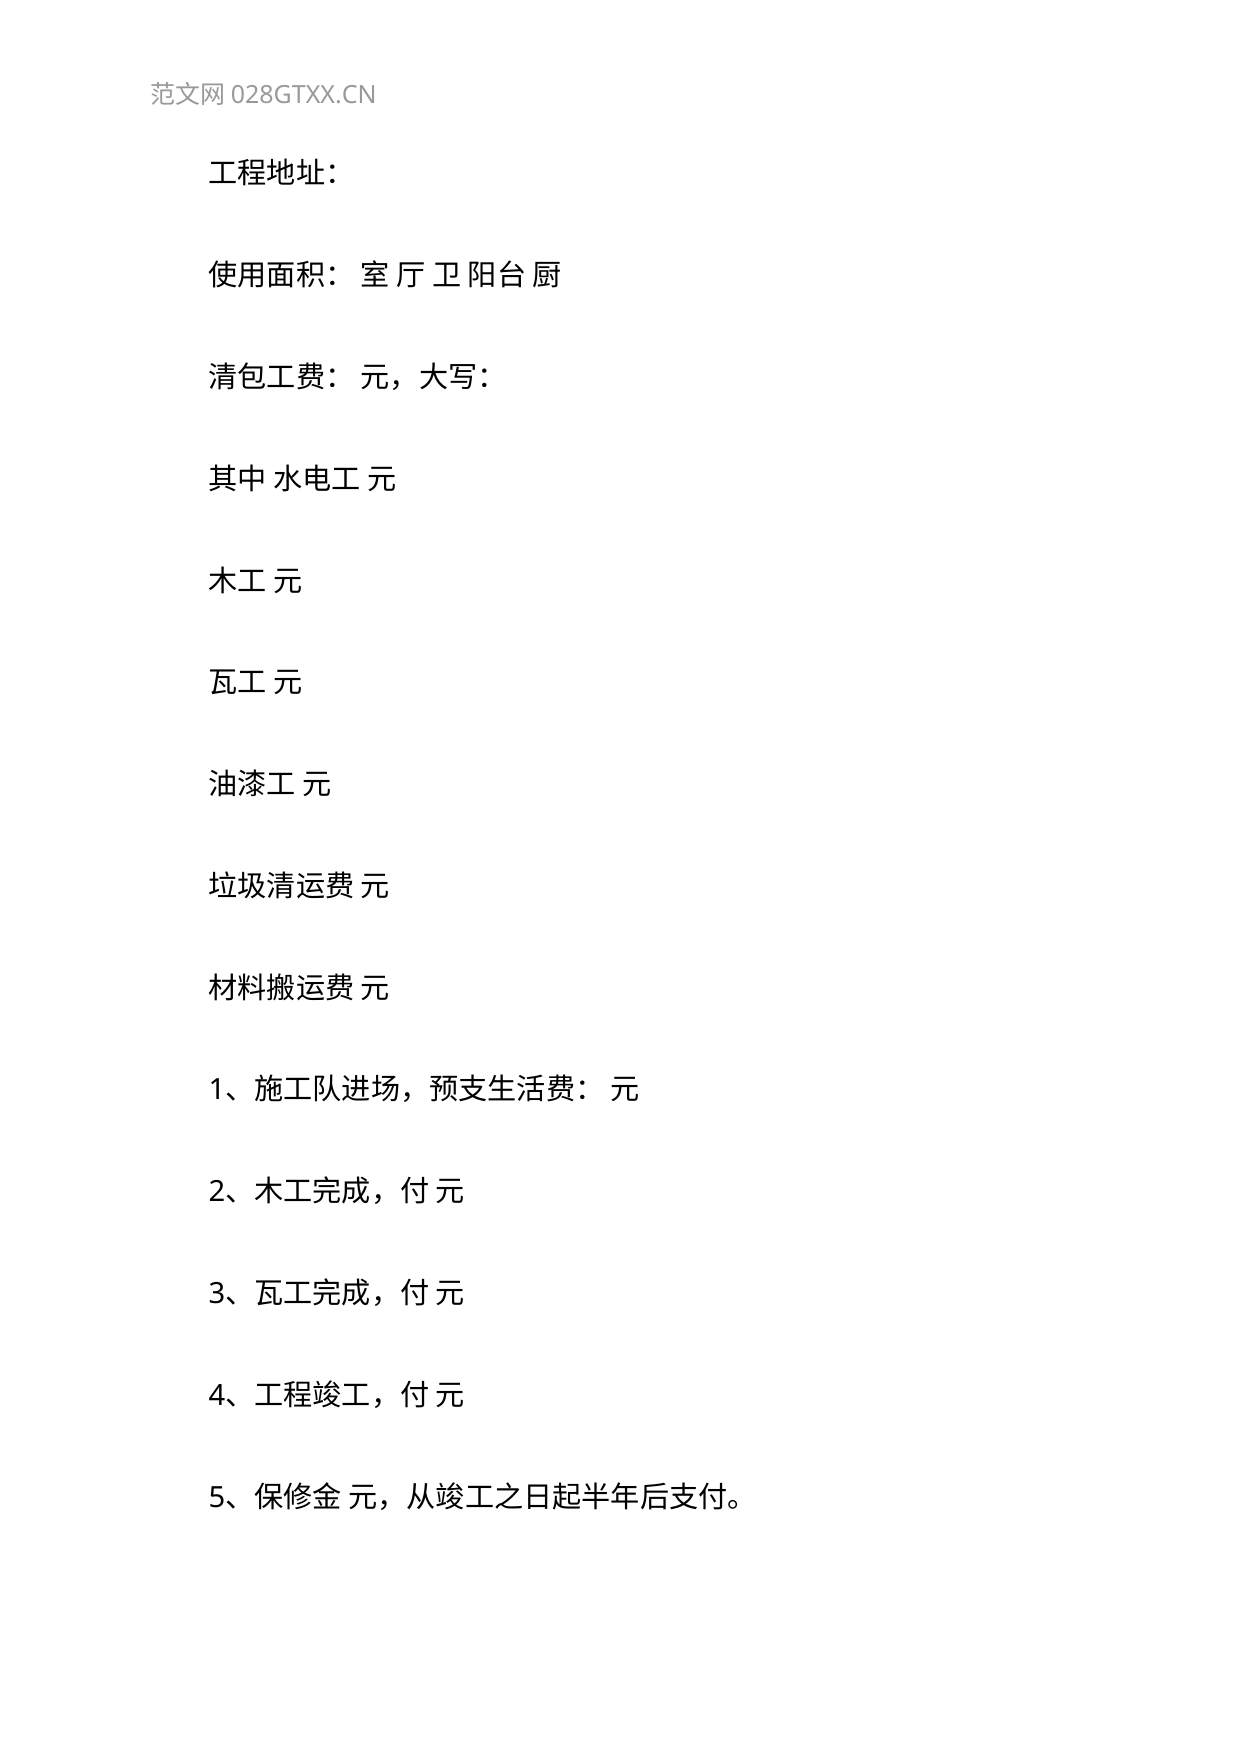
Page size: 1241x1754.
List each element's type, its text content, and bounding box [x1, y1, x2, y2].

text 4、工程竣工，付 元 [150, 1372, 1090, 1414]
text 3、瓦工完成，付 元 [150, 1270, 1090, 1312]
text 5、保修金 元，从竣工之日起半年后支付。 [150, 1474, 1090, 1516]
text 垃圾清运费 元 [150, 862, 1090, 905]
text 其中 水电工 元 [150, 455, 1090, 498]
text 油漆工 元 [150, 761, 1090, 803]
text 使用面积： 室 厅 卫 阳台 厨 [150, 252, 1090, 294]
text 1、施工队进场，预支生活费： 元 [150, 1066, 1090, 1108]
text 木工 元 [150, 557, 1090, 599]
text 瓦工 元 [150, 659, 1090, 701]
text 工程地址： [150, 150, 1090, 192]
text 材料搬运费 元 [150, 964, 1090, 1006]
text 2、木工完成，付 元 [150, 1168, 1090, 1210]
text 清包工费： 元，大写： [150, 353, 1090, 396]
